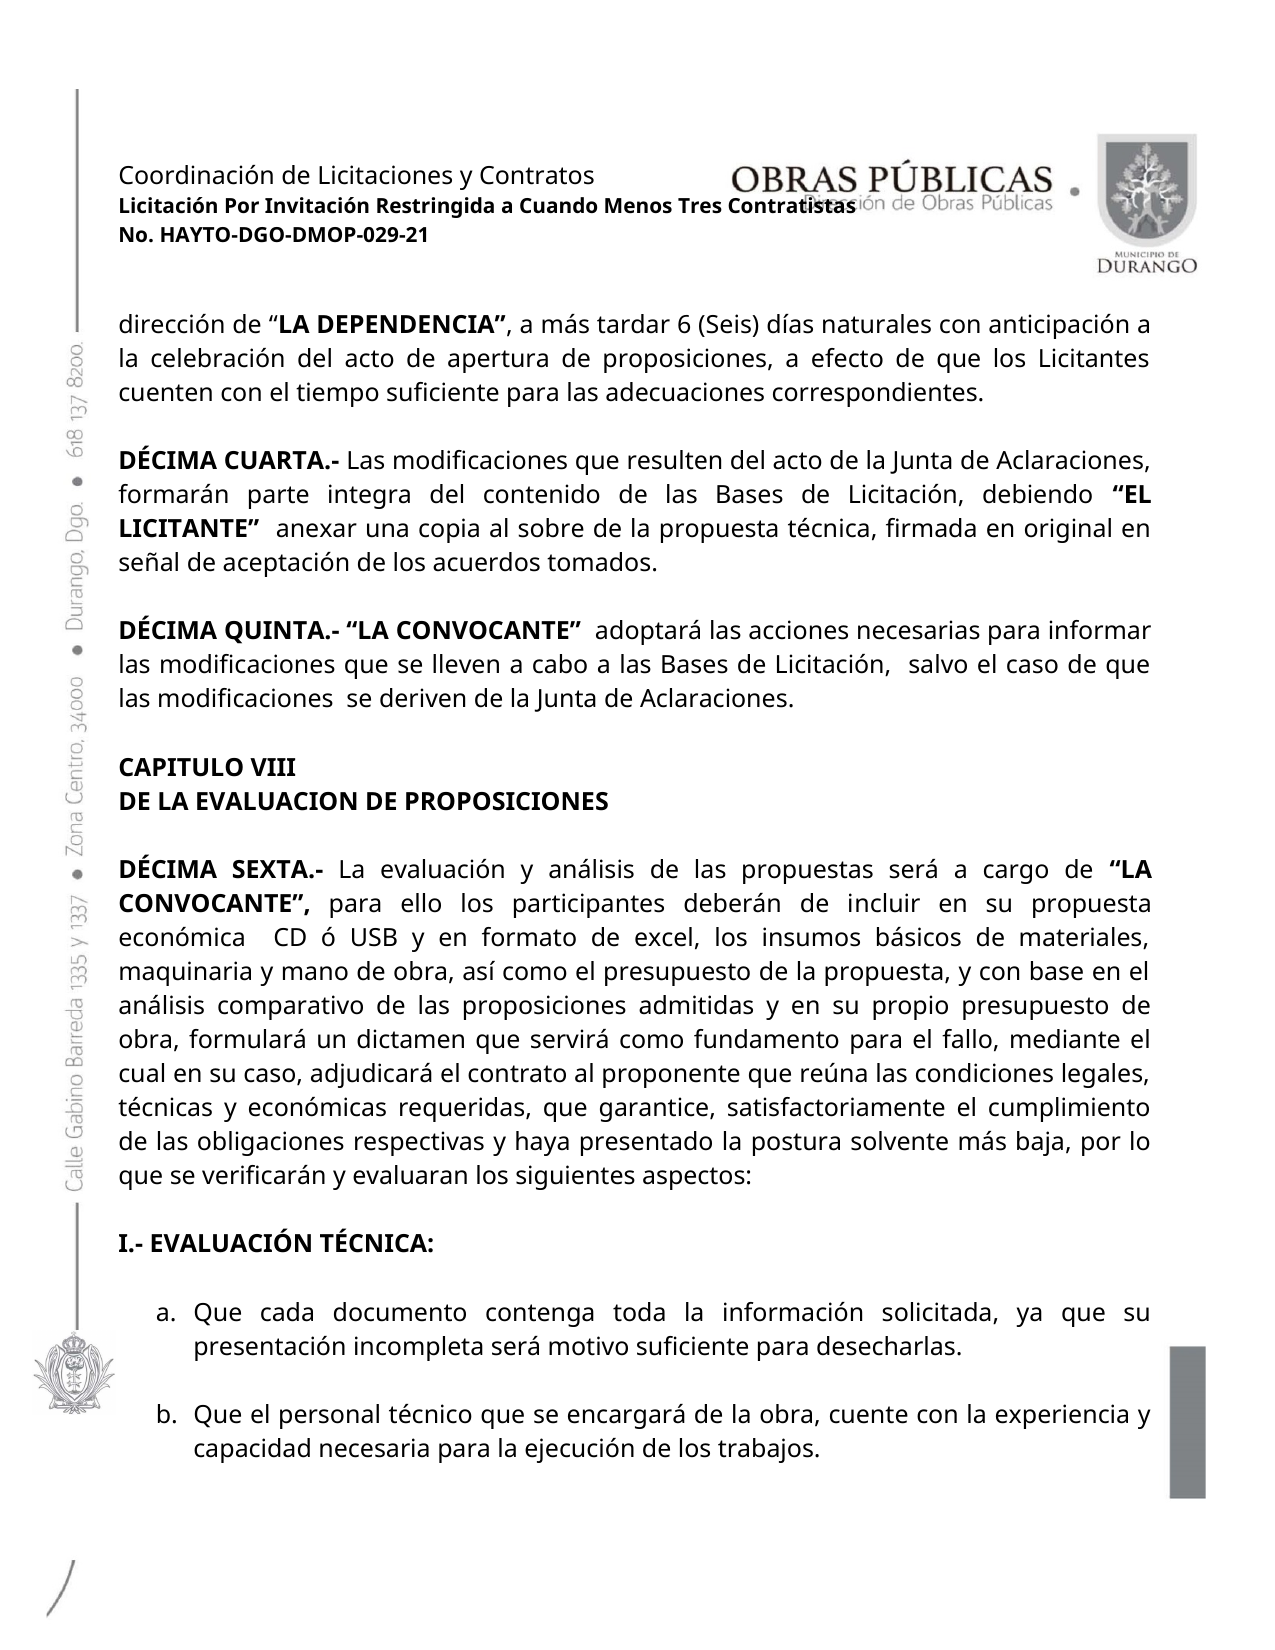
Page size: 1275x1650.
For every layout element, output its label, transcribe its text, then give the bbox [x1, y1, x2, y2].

text DÉCIMA SEXTA.- La evaluación y análisis de las propuestas será a cargo de “”, para ello los participantes deberán de incluir en su propuesta económica CD ó USB y en formato de excel, los insumos básicos de materiales, maquinaria y mano de obra, así como el presupuesto de la propuesta, y con base en el análisis comparativo de las proposiciones admitidas y en su propio presupuesto de obra, formulará un dictamen que servirá como fundamento para el fallo, mediante el cual en su caso, adjudicará el contrato al proponente que reúna las condiciones legales, técnicas y económicas requeridas, que garantice, satisfactoriamente el cumplimiento de las obligaciones respectivas y haya presentado la postura solvente más baja, por lo que se verificarán y evaluaran los siguientes aspectos: [118, 851, 1152, 1192]
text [118, 306, 1152, 408]
list Que el personal técnico que se encargará de la obra, cuente con la experiencia y capacidad necesaria para la ejecución de los trabajos. [156, 1396, 1152, 1464]
text I.- EVALUACIÓN TÉCNICA: [118, 1226, 1152, 1260]
text CAPITULO VIII [118, 749, 1152, 783]
text DE PROPOSICIONES [118, 783, 1152, 817]
text DÉCIMA CUARTA.- Las modificaciones que resulten del acto de de Aclaraciones, formarán parte integra del contenido de las Bases de Licitación, debiendo “EL LICITANTE” anexar una copia al sobre de la propuesta técnica, firmada en original en señal de aceptación de los acuerdos tomados. [118, 443, 1152, 579]
picture [31, 89, 1206, 1650]
list Que cada documento contenga toda la información solicitada, ya que su presentación incompleta será motivo suficiente para desecharlas. [156, 1294, 1152, 1362]
text DÉCIMA QUINTA.- “” adoptará las acciones necesarias para informar las modificaciones que se lleven a cabo a las Bases de Licitación, salvo el caso de que las modificaciones se deriven de de Aclaraciones. [118, 613, 1152, 715]
